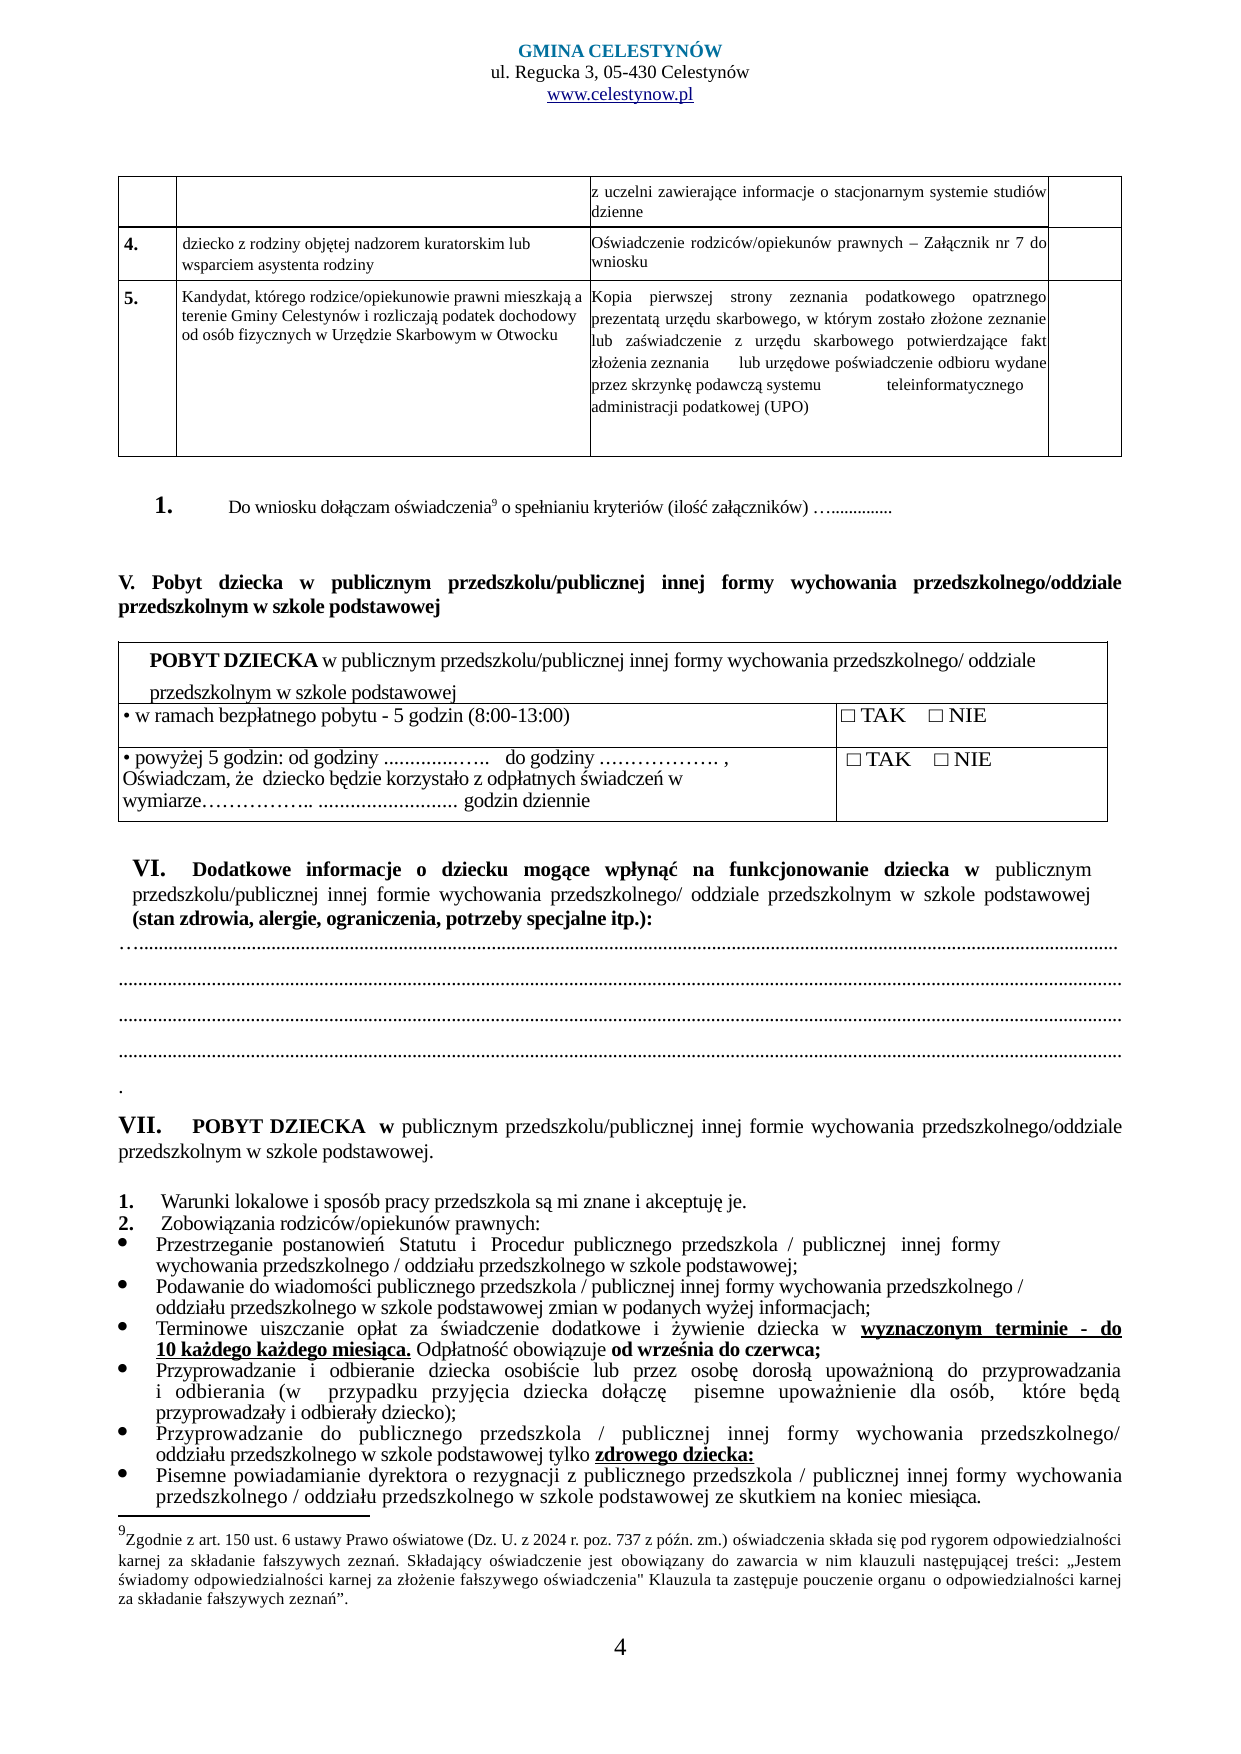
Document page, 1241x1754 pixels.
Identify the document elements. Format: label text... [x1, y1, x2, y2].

table_cell □ TAK □ NIE [837, 748, 1107, 821]
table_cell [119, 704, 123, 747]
list Do wniosku dołączam oświadczenia o spełnianiu kryteriów (ilość załączników) ….............. [154, 491, 1122, 519]
table_cell Kopia pierwszej strony zeznania podatkowego opatrznego prezentatą urzędu skarbowego, w którym zostało złożone zeznanie lub zaświadczenie z urzędu skarbowego potwierdzające fakt złożenia zeznania lub urzędowe poświadczenie odbioru wydane przez skrzynkę podawczą systemu teleinformatycznego administracji podatkowej (UPO) [591, 281, 1048, 456]
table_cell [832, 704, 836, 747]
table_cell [591, 177, 1048, 226]
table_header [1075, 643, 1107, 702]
table_cell 3. [119, 177, 176, 226]
table_cell Kandydat, którego rodzice/opiekunowie prawni mieszkają a terenie Gminy Celestynów i rozliczają podatek dochodowy od osób fizycznych w Urzędzie Skarbowym w Otwocku [177, 281, 590, 456]
table_cell [1049, 228, 1121, 280]
list Terminowe uiszczanie opłat za świadczenie dodatkowe i żywienie dziecka w wyznaczonym terminie - do 10 każdego każdego miesiąca. Odpłatność obowiązuje od września do czerwca; [118, 1318, 1122, 1360]
text V. Pobyt dziecka w publicznym przedszkolu/publicznej innej formy wychowania przedszkolnego/oddziale przedszkolnym w szkole podstawowej [118, 570, 1122, 618]
table_cell 5. [119, 281, 176, 456]
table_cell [177, 177, 590, 226]
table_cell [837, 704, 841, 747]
table_cell [1049, 177, 1121, 226]
table_cell • powyżej 5 godzin: od godziny ….. do godziny …………. , Oświadczam, że dziecko będzie korzystało z odpłatnych świadczeń w wymiarze…………….. godzin dziennie [119, 748, 836, 821]
table_cell Oświadczenie rodziców/opiekunów prawnych – Załącznik nr 7 do wniosku [591, 228, 1048, 280]
list Zobowiązania rodziców/opiekunów prawnych: [118, 1213, 1122, 1234]
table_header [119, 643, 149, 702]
list Pisemne powiadamianie dyrektora o rezygnacji z publicznego przedszkola / publicznej innej formy wychowania przedszkolnego / oddziału przedszkolnego w szkole podstawowej ze skutkiem na koniec miesiąca. [118, 1466, 1122, 1508]
text …................................................................................................................................................................................................................................................................................................................................................................................................................................................................................................................................................................................................................................................................................................................................................................................................................................................ [118, 930, 1122, 1098]
list Przyprowadzanie i odbieranie dziecka osobiście lub przez osobę dorosłą upoważnioną do przyprowadzania i odbierania (w przypadku przyjęcia dziecka dołączę pisemne upoważnienie dla osób, które będą przyprowadzały i odbierały dziecko); [118, 1360, 1122, 1423]
list Warunki lokalowe i sposób pracy przedszkola są mi znane i akceptuję je. [118, 1192, 1122, 1213]
table_cell 4. [119, 228, 176, 280]
list Podawanie do wiadomości publicznego przedszkola / publicznej innej formy wychowania przedszkolnego / oddziału przedszkolnego w szkole podstawowej zmian w podanych wyżej informacjach; [118, 1276, 1122, 1318]
list Przyprowadzanie do publicznego przedszkola / publicznej innej formy wychowania przedszkolnego/ oddziału przedszkolnego w szkole podstawowej tylko zdrowego dziecka: [118, 1423, 1122, 1466]
table_cell dziecko z rodziny objętej nadzorem kuratorskim lub wsparciem asystenta rodziny [177, 228, 590, 280]
list Przestrzeganie postanowień Statutu i Procedur publicznego przedszkola / publicznej innej formy wychowania przedszkolnego / oddziału przedszkolnego w szkole podstawowej; [118, 1234, 1122, 1276]
list POBYT DZIECKA w publicznym przedszkolu/publicznej innej formie wychowania przedszkolnego/oddziale przedszkolnym w szkole podstawowej. [118, 1111, 1122, 1163]
list Dodatkowe informacje o dziecku mogące wpłynąć na funkcjonowanie dziecka w publicznym przedszkolu/publicznej innej formie wychowania przedszkolnego/ oddziale przedszkolnym w szkole podstawowej (stan zdrowia, alergie, ograniczenia, potrzeby specjalne itp.): [132, 853, 1092, 930]
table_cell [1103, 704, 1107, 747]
table_cell [1049, 281, 1121, 456]
